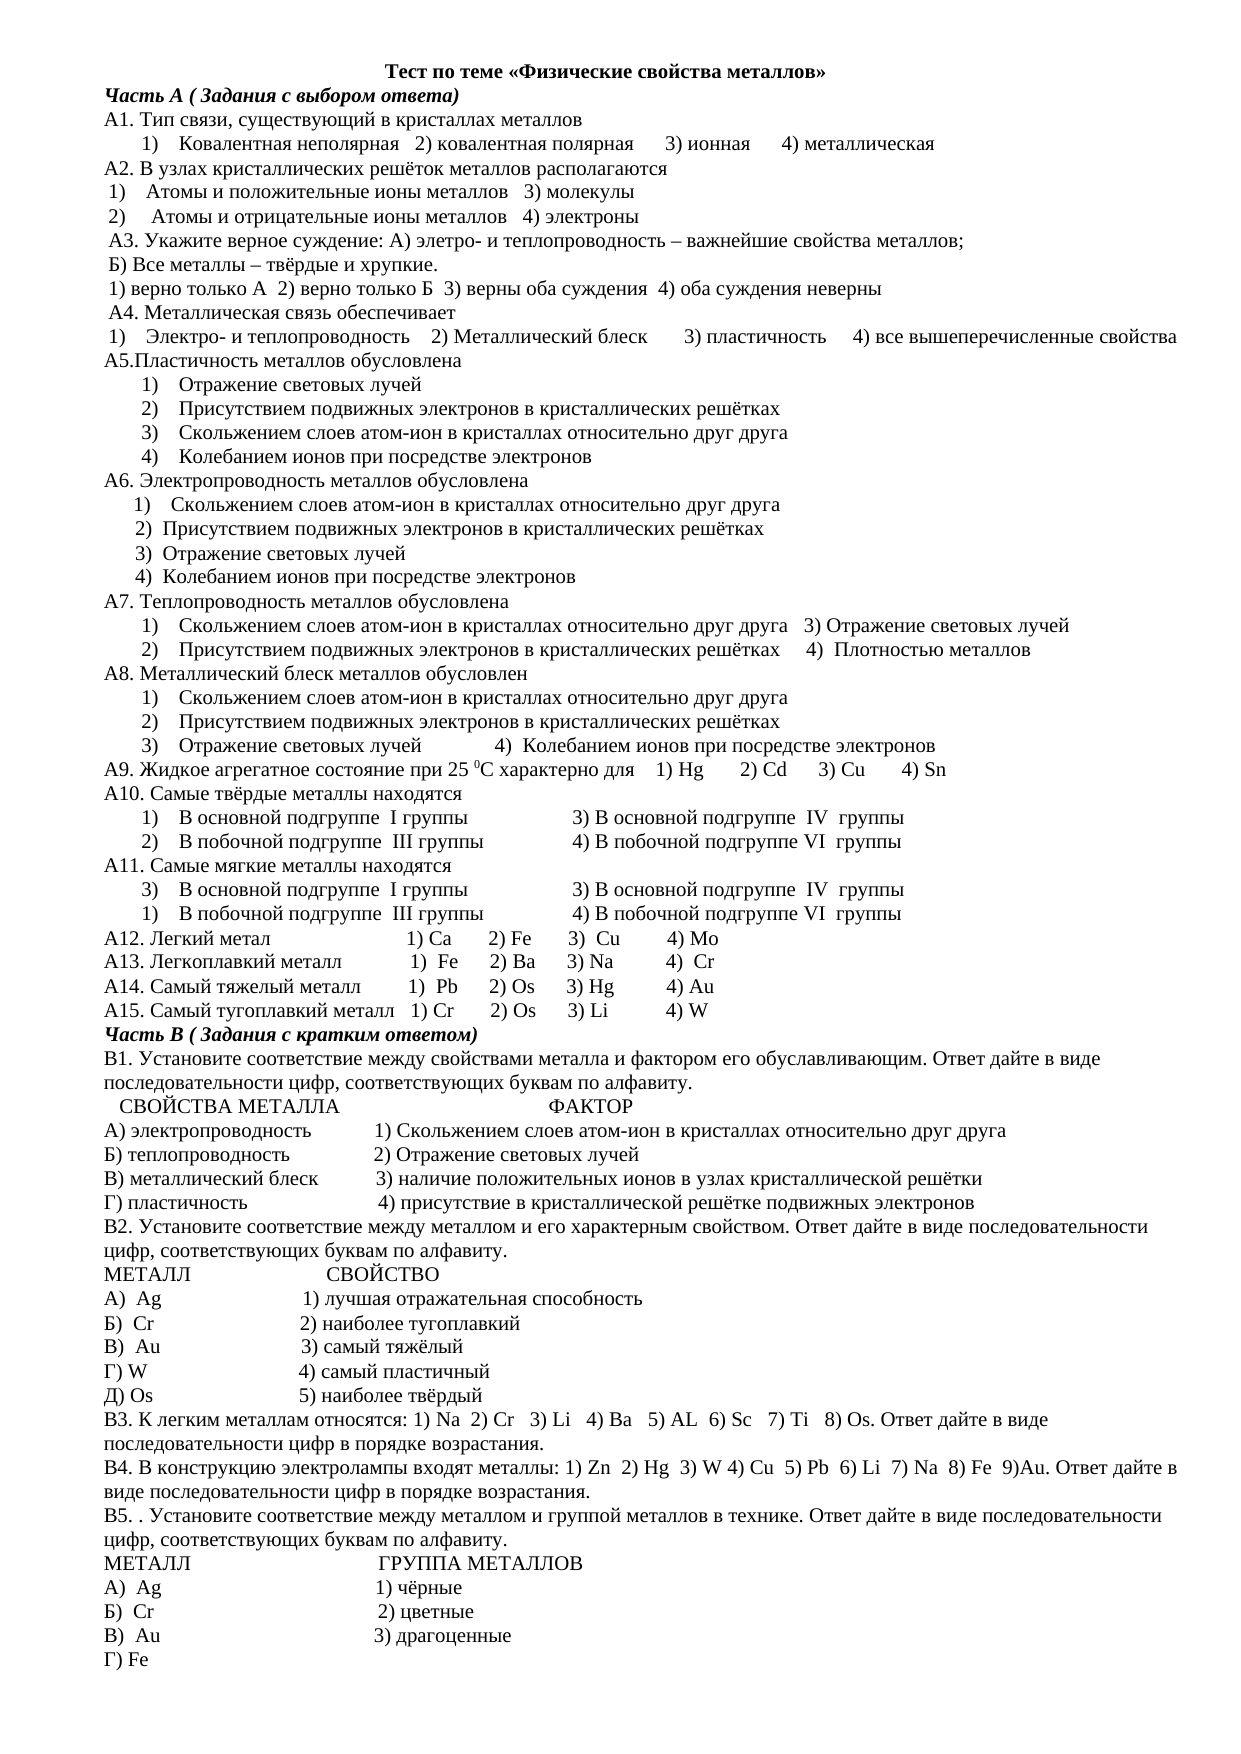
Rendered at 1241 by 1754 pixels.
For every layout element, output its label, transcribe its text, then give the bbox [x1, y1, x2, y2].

text В3. К легким металлам относятся: 1) Na 2) Cr 3) Li 4) Ba 5) AL 6) Sc 7) Ti 8) Os. Ответ дайте в виде последовательности цифр в порядке возрастания. [103, 1407, 1196, 1455]
text А15. Самый тугоплавкий металл 1) Cr 2) Os 3) Li 4) W [103, 998, 1196, 1022]
text А) Ag 1) лучшая отражательная способность [103, 1286, 1196, 1310]
text Б) Cr 2) цветные [103, 1599, 1196, 1623]
text В4. В конструкцию электролампы входят металлы: 1) Zn 2) Hg 3) W 4) Cu 5) Pb 6) Li 7) Na 8) Fe 9)Au. Ответ дайте в виде последовательности цифр в порядке возрастания. [103, 1455, 1196, 1503]
list Ковалентная неполярная 2) ковалентная полярная 3) ионная 4) металлическая [141, 131, 1196, 155]
text А12. Легкий метал 1) Ca 2) Fe 3) Cu 4) Mo [103, 925, 1196, 949]
text Б) теплопроводность 2) Отражение световых лучей [103, 1142, 1196, 1166]
list Скольжением слоев атом-ион в кристаллах относительно друг друга [133, 492, 1196, 516]
list Колебанием ионов при посредстве электронов [141, 444, 1196, 468]
list Скольжением слоев атом-ион в кристаллах относительно друг друга [141, 420, 1196, 444]
text Б) Все металлы – твёрдые и хрупкие. [108, 252, 1196, 276]
list Присутствием подвижных электронов в кристаллических решётках [141, 709, 1196, 733]
list Присутствием подвижных электронов в кристаллических решётках [141, 396, 1196, 420]
text 4) Колебанием ионов при посредстве электронов [103, 564, 1196, 588]
text МЕТАЛЛ СВОЙСТВО [103, 1262, 1196, 1286]
text Д) Os 5) наиболее твёрдый [103, 1383, 1196, 1407]
list Скольжением слоев атом-ион в кристаллах относительно друг друга [141, 685, 1196, 709]
list Атомы и отрицательные ионы металлов 4) электроны [108, 203, 1196, 228]
list Присутствием подвижных электронов в кристаллических решётках 4) Плотностью металлов [141, 637, 1196, 661]
list В основной подгруппе I группы 3) В основной подгруппе IV группы [141, 877, 1196, 901]
text В) металлический блеск 3) наличие положительных ионов в узлах кристаллической решётки [103, 1166, 1196, 1190]
text 2) Присутствием подвижных электронов в кристаллических решётках [103, 516, 1196, 540]
text МЕТАЛЛ ГРУППА МЕТАЛЛОВ [103, 1551, 1196, 1575]
text Г) Fe [103, 1647, 1196, 1671]
text А) Ag 1) чёрные [103, 1575, 1196, 1599]
text А2. В узлах кристаллических решёток металлов располагаются [103, 155, 1196, 179]
text А11. Самые мягкие металлы находятся [103, 853, 1196, 877]
text А5.Пластичность металлов обусловлена [103, 348, 1196, 372]
list В побочной подгруппе III группы 4) В побочной подгруппе VI группы [141, 829, 1196, 853]
text А4. Металлическая связь обеспечивает [108, 300, 1196, 324]
text А14. Самый тяжелый металл 1) Pb 2) Os 3) Hg 4) Au [103, 973, 1196, 998]
text А8. Металлический блеск металлов обусловлен [103, 661, 1196, 685]
text 3) Отражение световых лучей [103, 540, 1196, 564]
text А9. Жидкое агрегатное состояние при 25 0С характерно для 1) Hg 2) Cd 3) Cu 4) Sn [103, 757, 1196, 781]
text А7. Теплопроводность металлов обусловлена [103, 588, 1196, 613]
text А1. Тип связи, существующий в кристаллах металлов [103, 107, 1196, 131]
text А) электропроводность 1) Скольжением слоев атом-ион в кристаллах относительно друг друга [103, 1118, 1196, 1142]
text А6. Электропроводность металлов обусловлена [103, 468, 1196, 492]
text В) Au 3) самый тяжёлый [103, 1334, 1196, 1358]
text СВОЙСТВА МЕТАЛЛА ФАКТОР [103, 1094, 1196, 1118]
text Г) пластичность 4) присутствие в кристаллической решётке подвижных электронов [103, 1190, 1196, 1214]
list В побочной подгруппе III группы 4) В побочной подгруппе VI группы [141, 901, 1196, 925]
list Отражение световых лучей 4) Колебанием ионов при посредстве электронов [141, 733, 1196, 757]
text А3. Укажите верное суждение: А) элетро- и теплопроводность – важнейшие свойства металлов; [108, 228, 1196, 252]
text В2. Установите соответствие между металлом и его характерным свойством. Ответ дайте в виде последовательности цифр, соответствующих буквам по алфавиту. [103, 1214, 1196, 1262]
list Электро- и теплопроводность 2) Металлический блеск 3) пластичность 4) все вышеперечисленные свойства [108, 324, 1196, 348]
list Атомы и положительные ионы металлов 3) молекулы [108, 179, 1196, 203]
text Часть В ( Задания с кратким ответом) [103, 1022, 1196, 1046]
text В1. Установите соответствие между свойствами металла и фактором его обуславливающим. Ответ дайте в виде последовательности цифр, соответствующих буквам по алфавиту. [103, 1046, 1196, 1094]
text В) Au 3) драгоценные [103, 1623, 1196, 1647]
list В основной подгруппе I группы 3) В основной подгруппе IV группы [141, 805, 1196, 829]
list Скольжением слоев атом-ион в кристаллах относительно друг друга 3) Отражение световых лучей [141, 613, 1196, 637]
text В5. . Установите соответствие между металлом и группой металлов в технике. Ответ дайте в виде последовательности цифр, соответствующих буквам по алфавиту. [103, 1503, 1196, 1551]
text Г) W 4) самый пластичный [103, 1358, 1196, 1383]
text Часть А ( Задания с выбором ответа) [103, 83, 1196, 107]
text 1) верно только А 2) верно только Б 3) верны оба суждения 4) оба суждения неверны [108, 276, 1196, 300]
text Б) Cr 2) наиболее тугоплавкий [103, 1310, 1196, 1334]
list Отражение световых лучей [141, 372, 1196, 396]
text А13. Легкоплавкий металл 1) Fe 2) Ba 3) Na 4) Cr [103, 949, 1196, 973]
text Тест по теме «Физические свойства металлов» [15, 59, 1196, 83]
text А10. Самые твёрдые металлы находятся [103, 781, 1196, 805]
